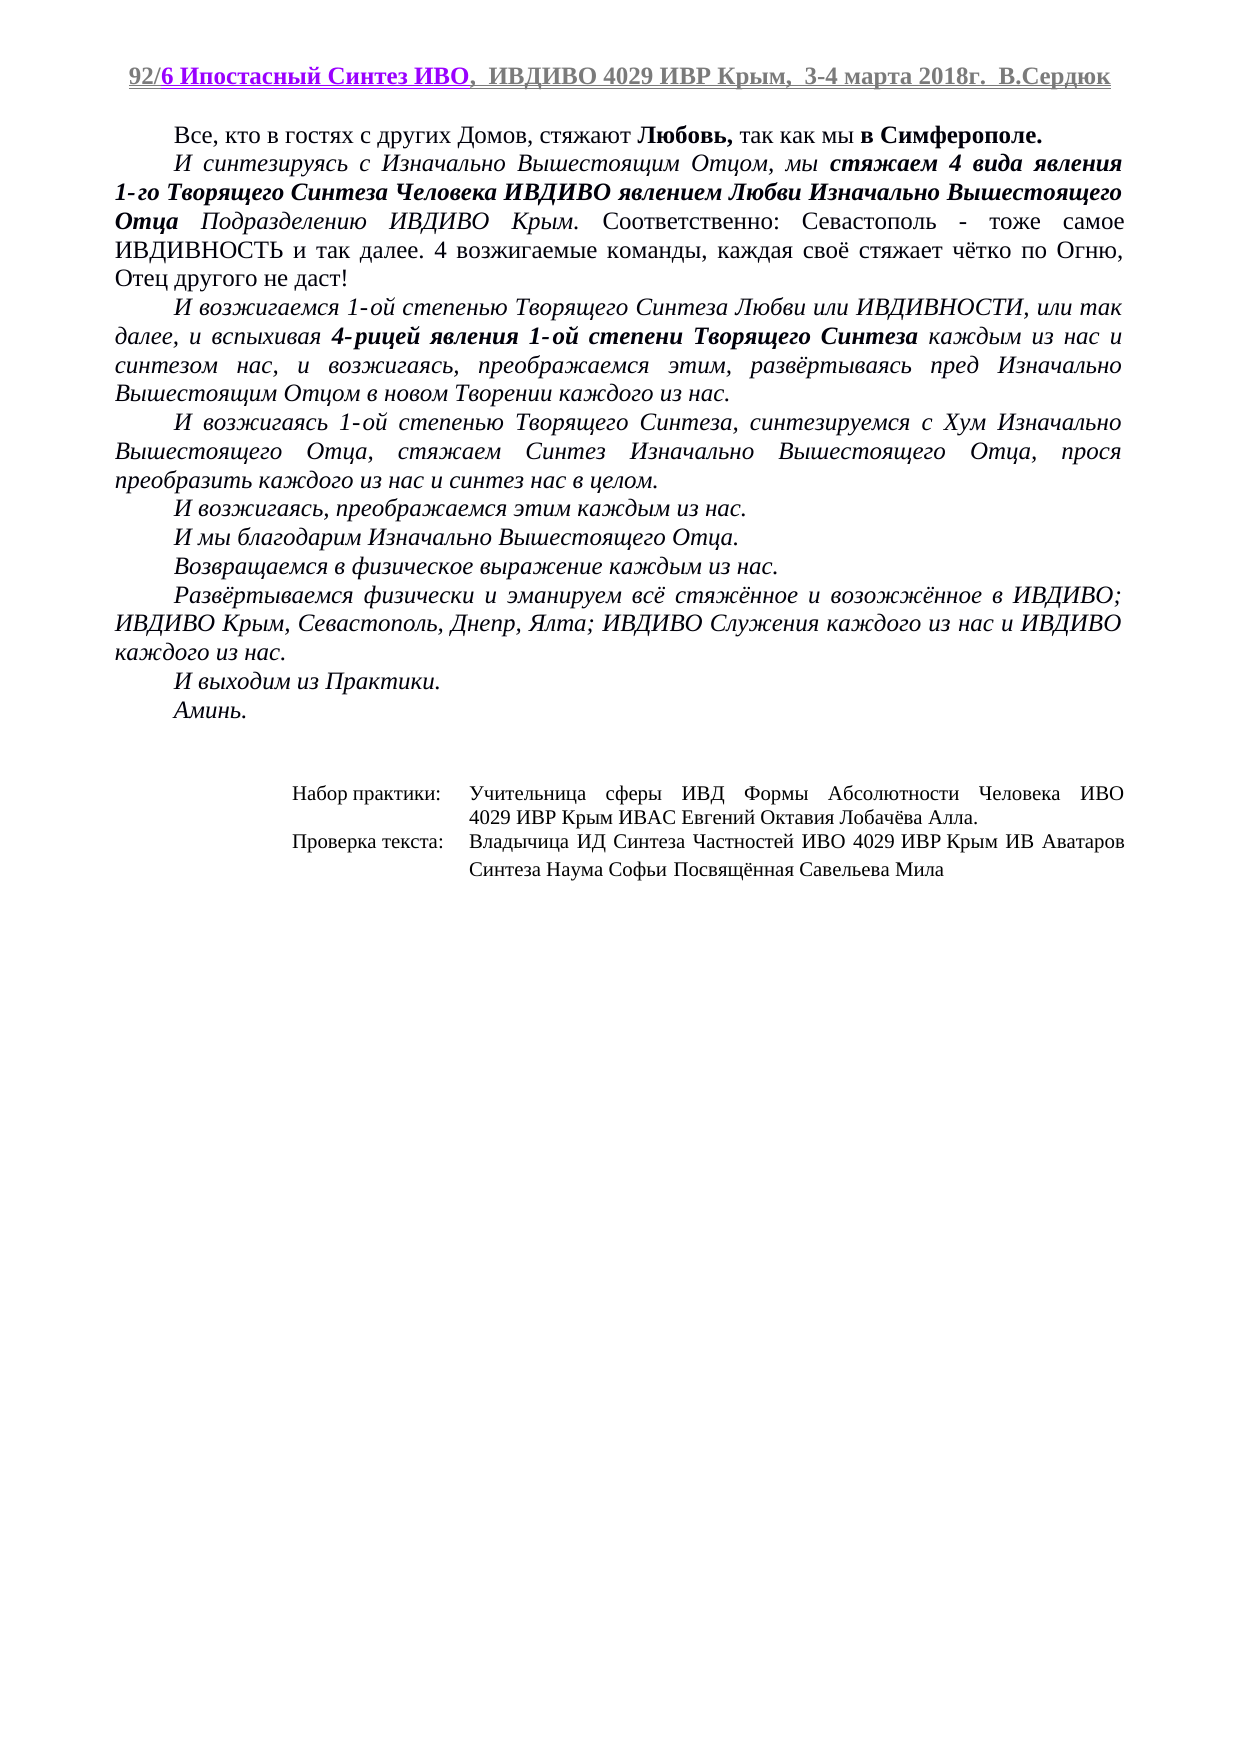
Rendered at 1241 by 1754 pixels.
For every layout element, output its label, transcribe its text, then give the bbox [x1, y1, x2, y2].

text И возжигаясь 1-ой степенью Творящего Синтеза, синтезируемся с Хум Изначально Вышестоящего Отца, стяжаем Синтез Изначально Вышестоящего Отца, прося преобразить каждого из нас и синтез нас в целом. [114, 407, 1125, 493]
text Проверка текста: Владычица ИД Синтеза Частностей ИВО 4029 ИВР Крым ИВ Аватаров Синтеза Наума Софьи Посвящённая Савельева Мила [292, 829, 1125, 882]
text Возвращаемся в физическое выражение каждым из нас. [114, 551, 1125, 580]
text И выходим из Практики. [114, 666, 1125, 695]
text И мы благодарим Изначально Вышестоящего Отца. [114, 522, 1125, 551]
text И синтезируясь с Изначально Вышестоящим Отцом, мы стяжаем 4 вида явления 1-го Творящего Синтеза Человека ИВДИВО явлением Любви Изначально Вышестоящего Отца Подразделению ИВДИВО Крым. Соответственно: Севастополь - тоже самое ИВДИВНОСТЬ и так далее. 4 возжигаемые команды, каждая своё стяжает чётко по Огню, Отец другого не даст! [114, 148, 1125, 292]
text Набор практики: Учительница сферы ИВД Формы Абсолютности Человека ИВО 4029 ИВР Крым ИВАС Евгений Октавия Лобачёва Алла. [292, 781, 1125, 829]
text И возжигаясь, преображаемся этим каждым из нас. [114, 493, 1125, 522]
text Развёртываемся физически и эманируем всё стяжённое и возожжённое в ИВДИВО; ИВДИВО Крым, Севастополь, Днепр, Ялта; ИВДИВО Служения каждого из нас и ИВДИВО каждого из нас. [114, 580, 1125, 666]
text Все, кто в гостях с других Домов, стяжают Любовь, так как мы в Симферополе. [114, 120, 1125, 148]
text И возжигаемся 1-ой степенью Творящего Синтеза Любви или ИВДИВНОСТИ, или так далее, и вспыхивая 4-рицей явления 1-ой степени Творящего Синтеза каждым из нас и синтезом нас, и возжигаясь, преображаемся этим, развёртываясь пред Изначально Вышестоящим Отцом в новом Творении каждого из нас. [114, 292, 1125, 407]
text Аминь. [114, 695, 1125, 723]
